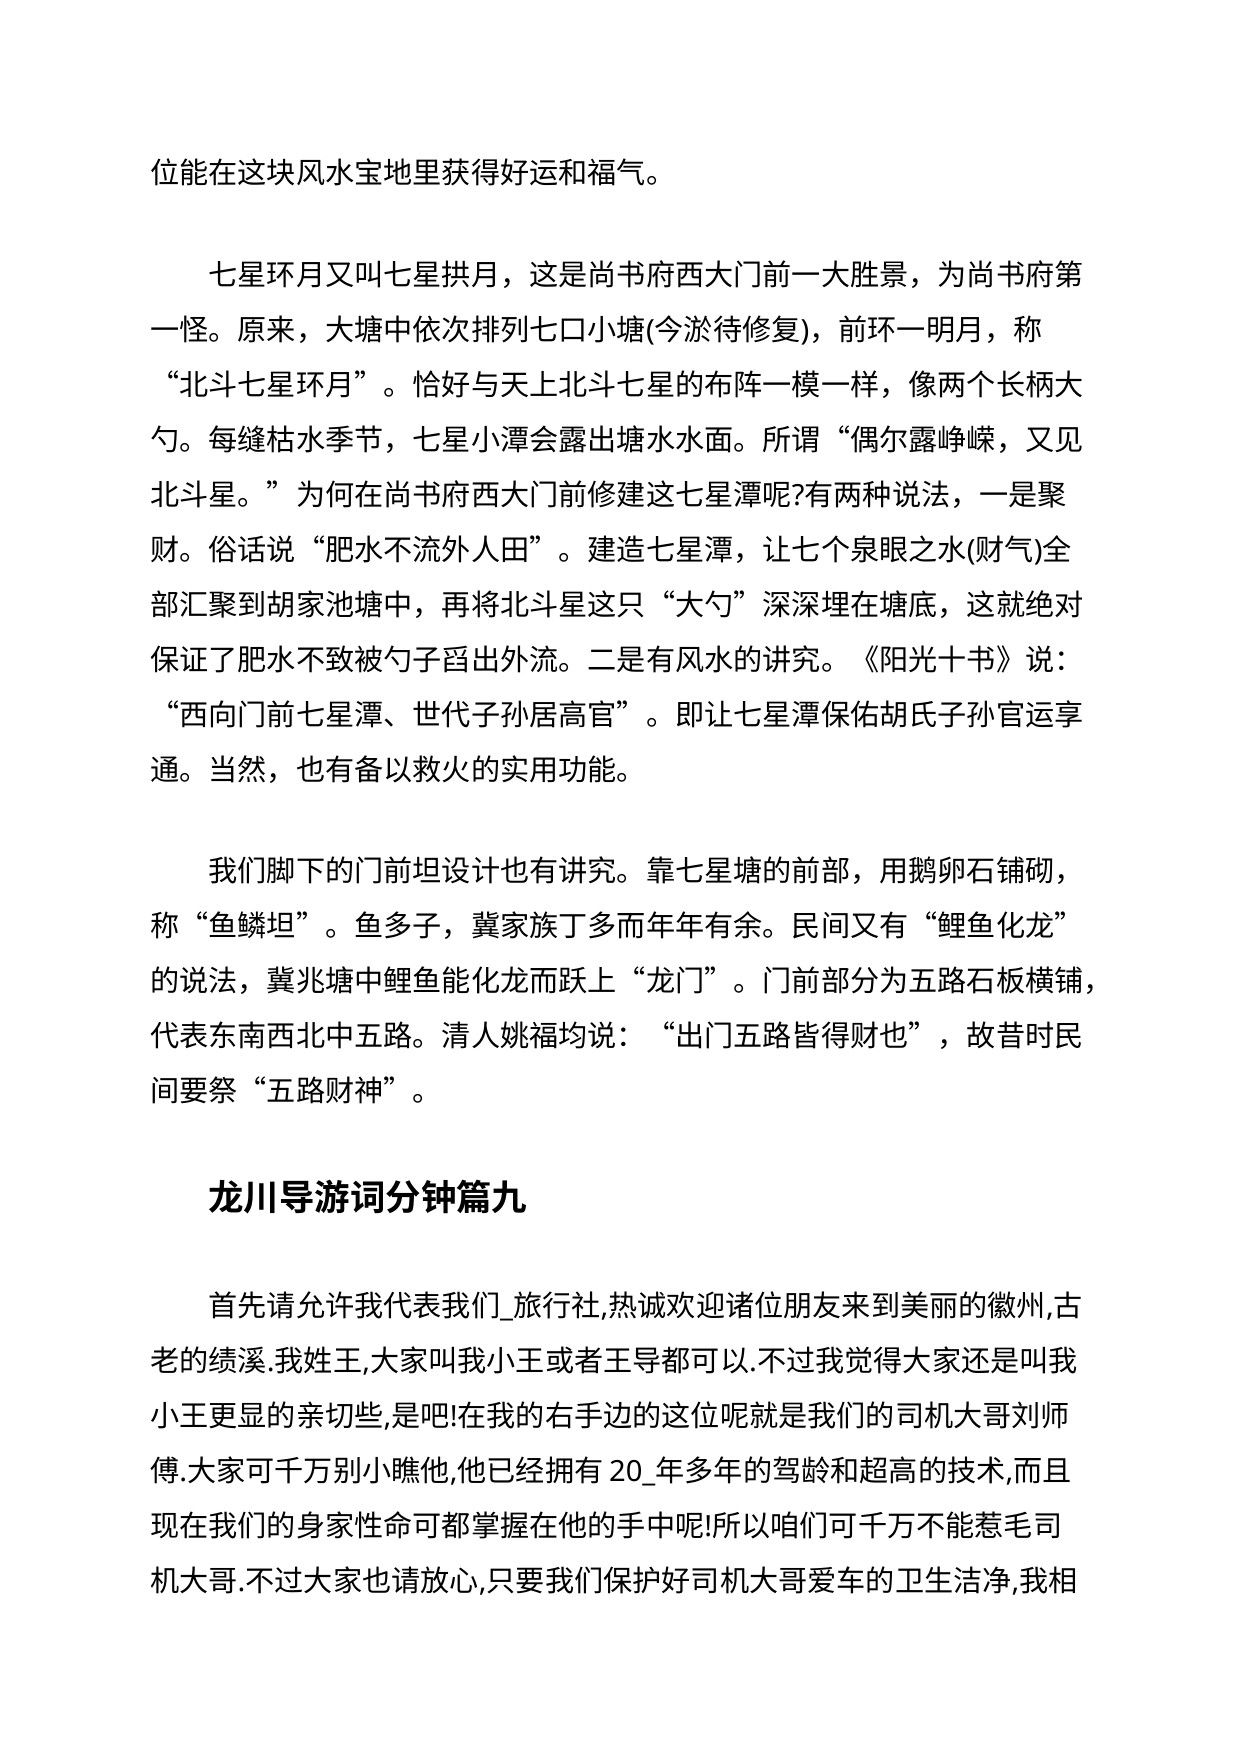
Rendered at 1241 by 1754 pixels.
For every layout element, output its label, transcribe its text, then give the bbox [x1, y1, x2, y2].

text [150, 1283, 1090, 1600]
text 龙川导游词分钟篇九 [150, 1169, 1090, 1221]
text 七星环月又叫七星拱月，这是尚书府西大门前一大胜景，为尚书府第一怪。原来，大塘中依次排列七口小塘(今淤待修复)，前环一明月，称“北斗七星环月”。恰好与天上北斗七星的布阵一模一样，像两个长柄大勺。每缝枯水季节，七星小潭会露出塘水水面。所谓“偶尔露峥嵘，又见北斗星。”为何在尚书府西大门前修建这七星潭呢?有两种说法，一是聚财。俗话说“肥水不流外人田”。建造七星潭，让七个泉眼之水(财气)全部汇聚到胡家池塘中，再将北斗星这只“大勺”深深埋在塘底，这就绝对保证了肥水不致被勺子舀出外流。二是有风水的讲究。《阳光十书》说：“西向门前七星潭、世代子孙居高官”。即让七星潭保佑胡氏子孙官运享通。当然，也有备以救火的实用功能。 [150, 252, 1090, 788]
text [150, 150, 1090, 192]
text 我们脚下的门前坦设计也有讲究。靠七星塘的前部，用鹅卵石铺砌，称“鱼鳞坦”。鱼多子，冀家族丁多而年年有余。民间又有“鲤鱼化龙”的说法，冀兆塘中鲤鱼能化龙而跃上“龙门”。门前部分为五路石板横铺，代表东南西北中五路。清人姚福均说：“出门五路皆得财也”，故昔时民间要祭“五路财神”。 [150, 848, 1090, 1110]
